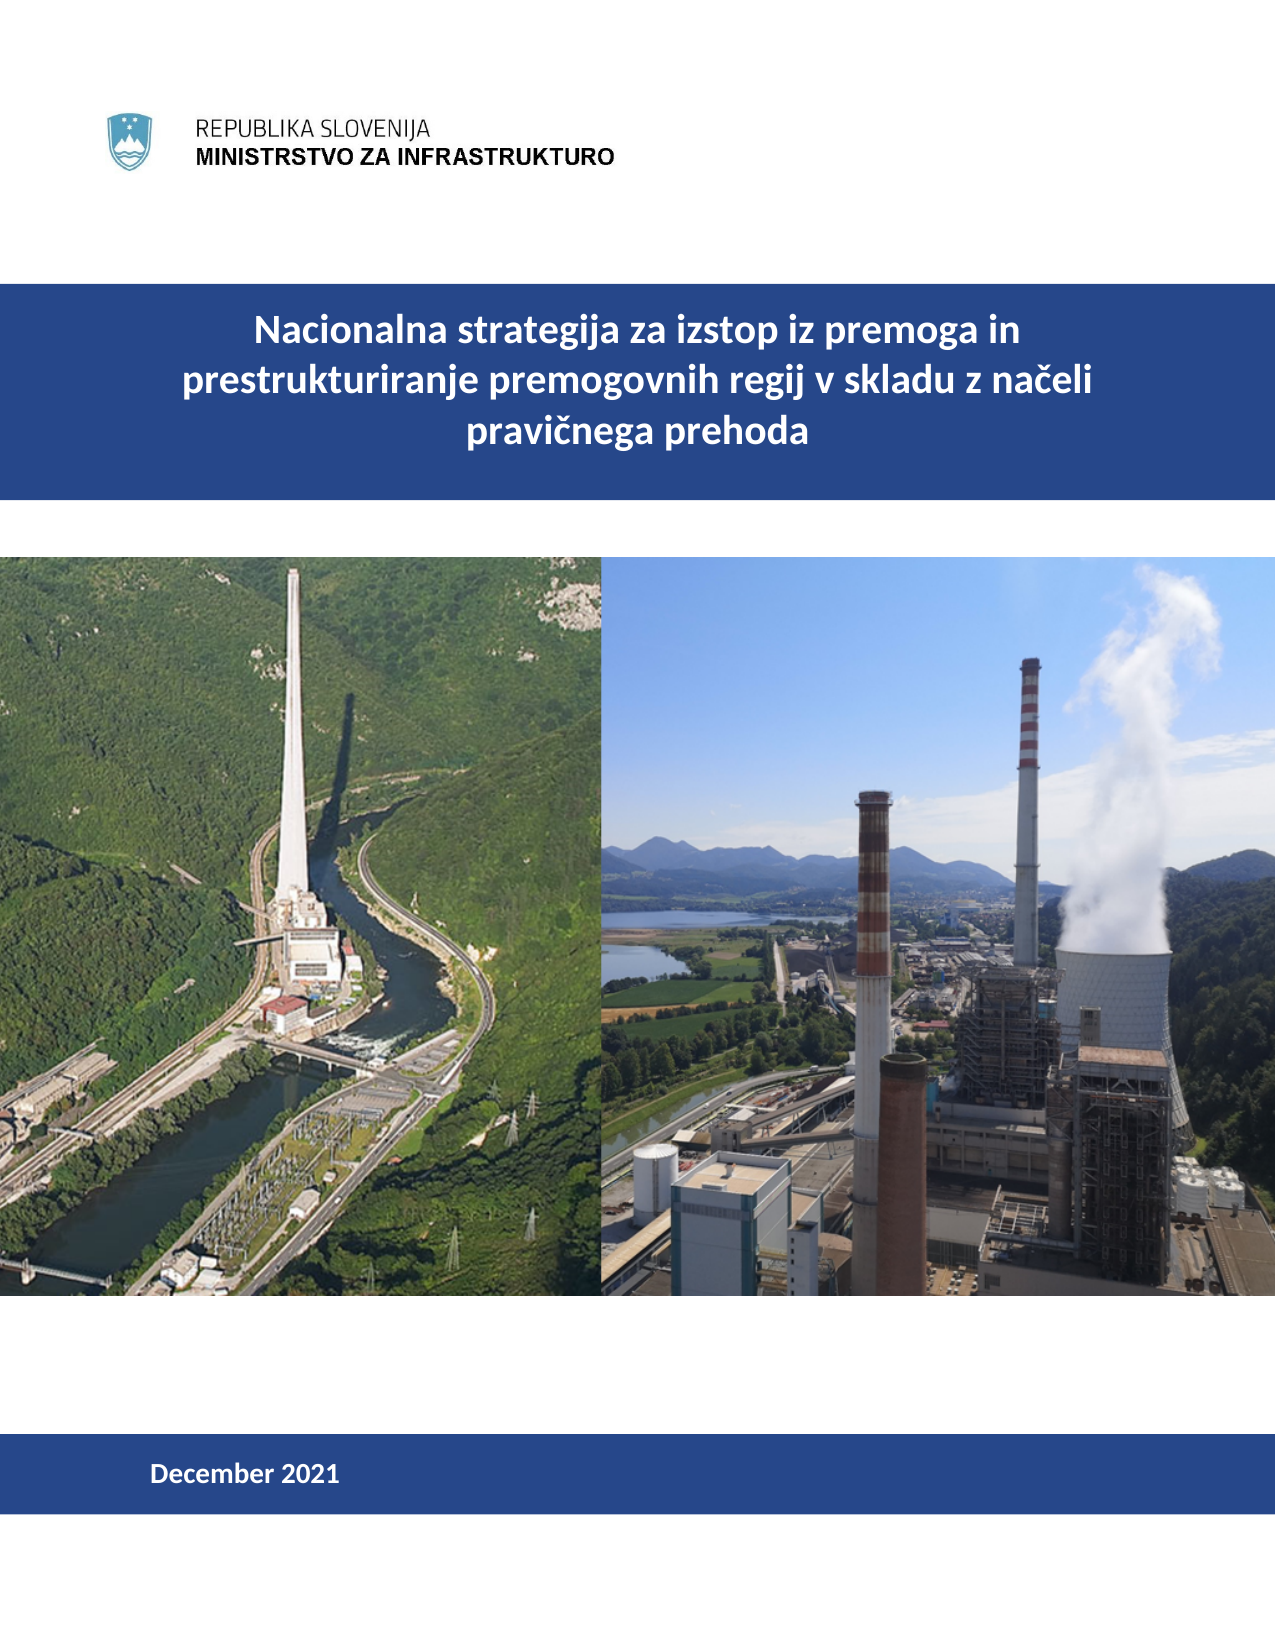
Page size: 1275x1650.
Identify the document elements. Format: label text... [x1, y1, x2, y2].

text December 2021 [150, 1455, 1125, 1491]
picture [0, 557, 1275, 1296]
picture [105, 111, 618, 174]
text Nacionalna strategija za izstop iz premoga in prestrukturiranje premogovnih regij v skladu z načeli pravičnega prehoda [150, 303, 1125, 455]
